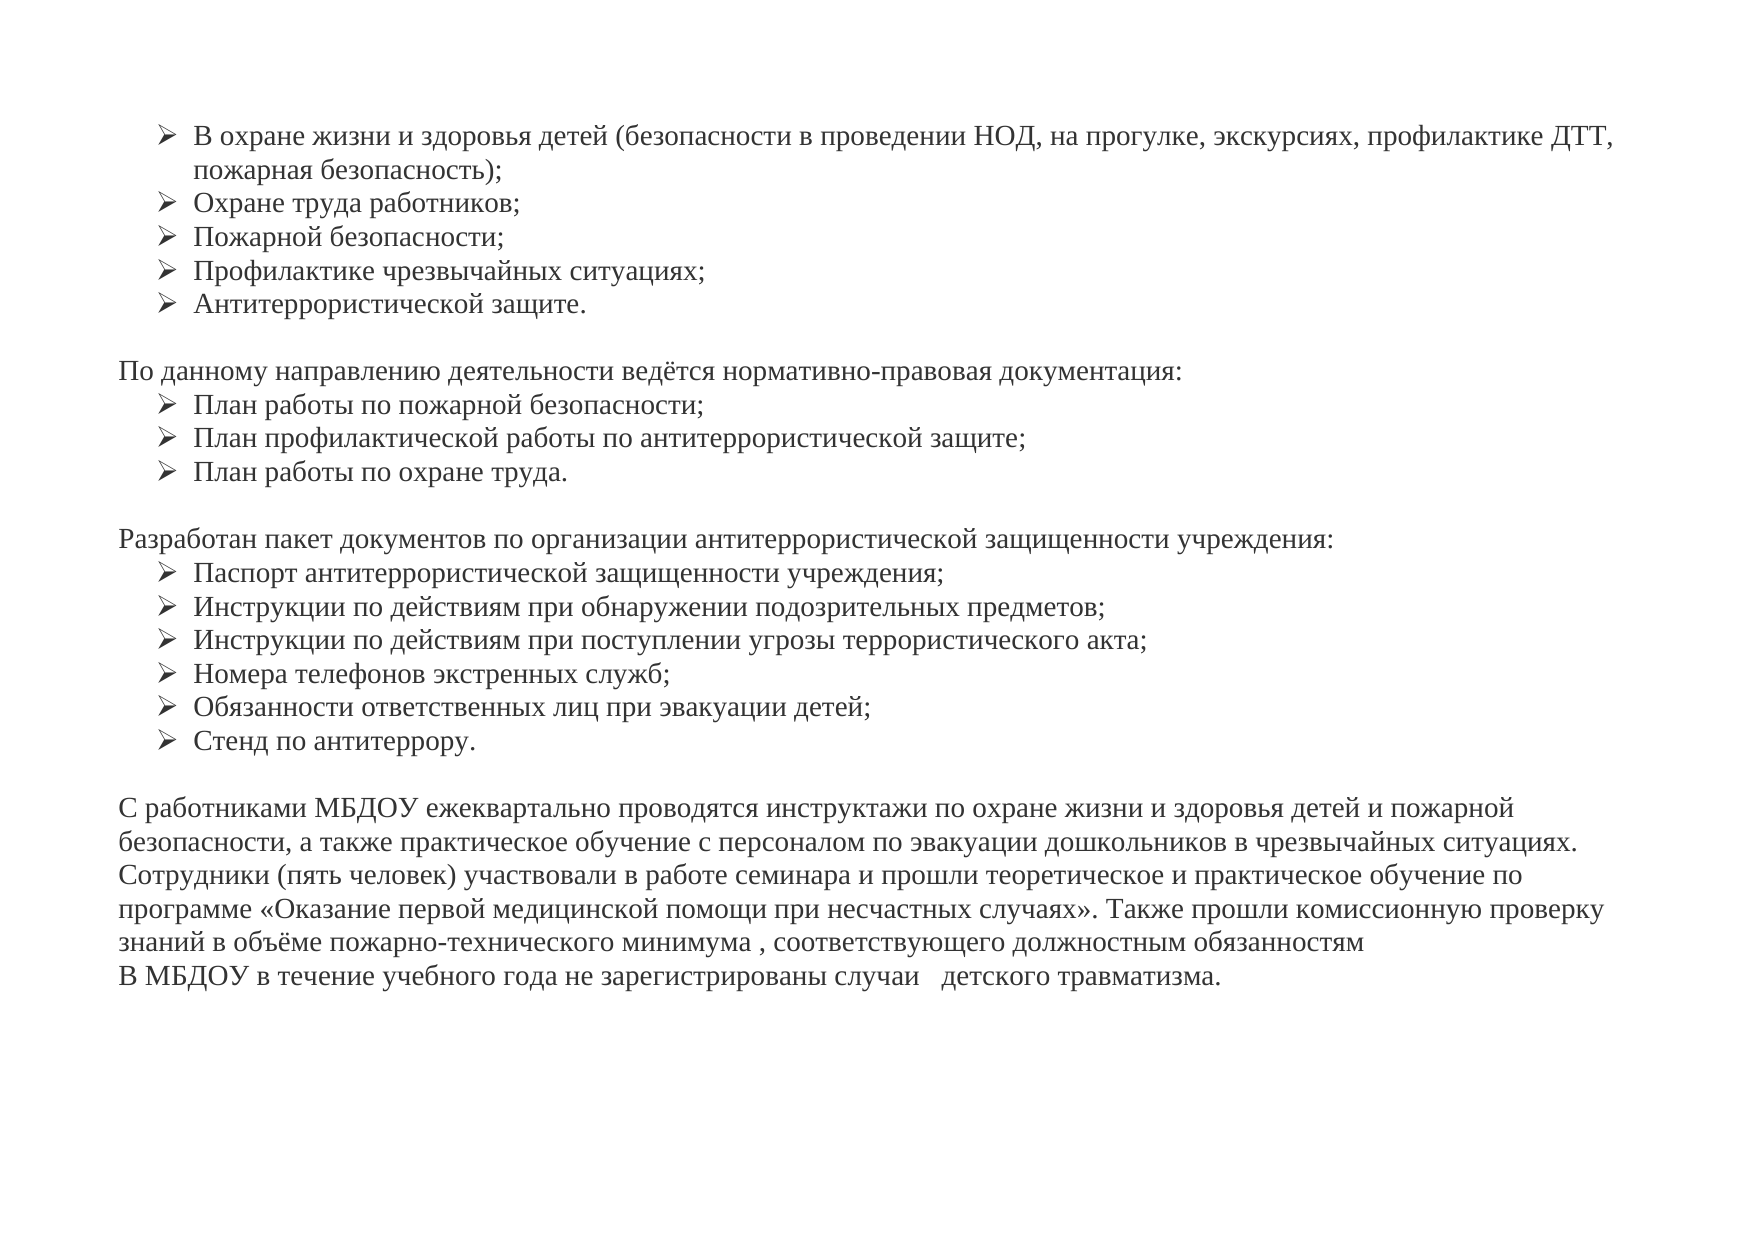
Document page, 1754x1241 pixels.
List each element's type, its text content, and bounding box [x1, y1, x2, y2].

text Разработан пакет документов по организации антитеррористической защищенности учреждения: [118, 521, 1636, 555]
text По данному направлению деятельности ведётся нормативно-правовая документация: [118, 353, 1636, 387]
list Паспорт антитеррористической защищенности учреждения; [156, 555, 1636, 589]
list Охране труда работников; [156, 185, 1636, 219]
list В охране жизни и здоровья детей (безопасности в проведении НОД, на прогулке, экскурсиях, профилактике ДТТ, пожарная безопасность); [156, 118, 1636, 185]
list Стенд по антитеррору. [156, 723, 1636, 757]
list Обязанности ответственных лиц при эвакуации детей; [156, 689, 1636, 723]
list Инструкции по действиям при поступлении угрозы террористического акта; [156, 622, 1636, 656]
list План работы по пожарной безопасности; [156, 387, 1636, 421]
list Антитеррористической защите. [156, 286, 1636, 320]
list Пожарной безопасности; [156, 219, 1636, 253]
list Профилактике чрезвычайных ситуациях; [156, 253, 1636, 286]
list Инструкции по действиям при обнаружении подозрительных предметов; [156, 589, 1636, 622]
list Номера телефонов экстренных служб; [156, 656, 1636, 689]
list План профилактической работы по антитеррористической защите; [156, 421, 1636, 454]
text С работниками МБДОУ ежеквартально проводятся инструктажи по охране жизни и здоровья детей и пожарной безопасности, а также практическое обучение с персоналом по эвакуации дошкольников в чрезвычайных ситуациях. Сотрудники (пять человек) участвовали в работе семинара и прошли теоретическое и практическое обучение по программе «Оказание первой медицинской помощи при несчастных случаях». Также прошли комиссионную проверку знаний в объёме пожарно-технического минимума , соответствующего должностным обязанностям [118, 790, 1636, 958]
list План работы по охране труда. [156, 454, 1636, 488]
text В МБДОУ в течение учебного года не зарегистрированы случаи детского травматизма. [118, 958, 1636, 992]
